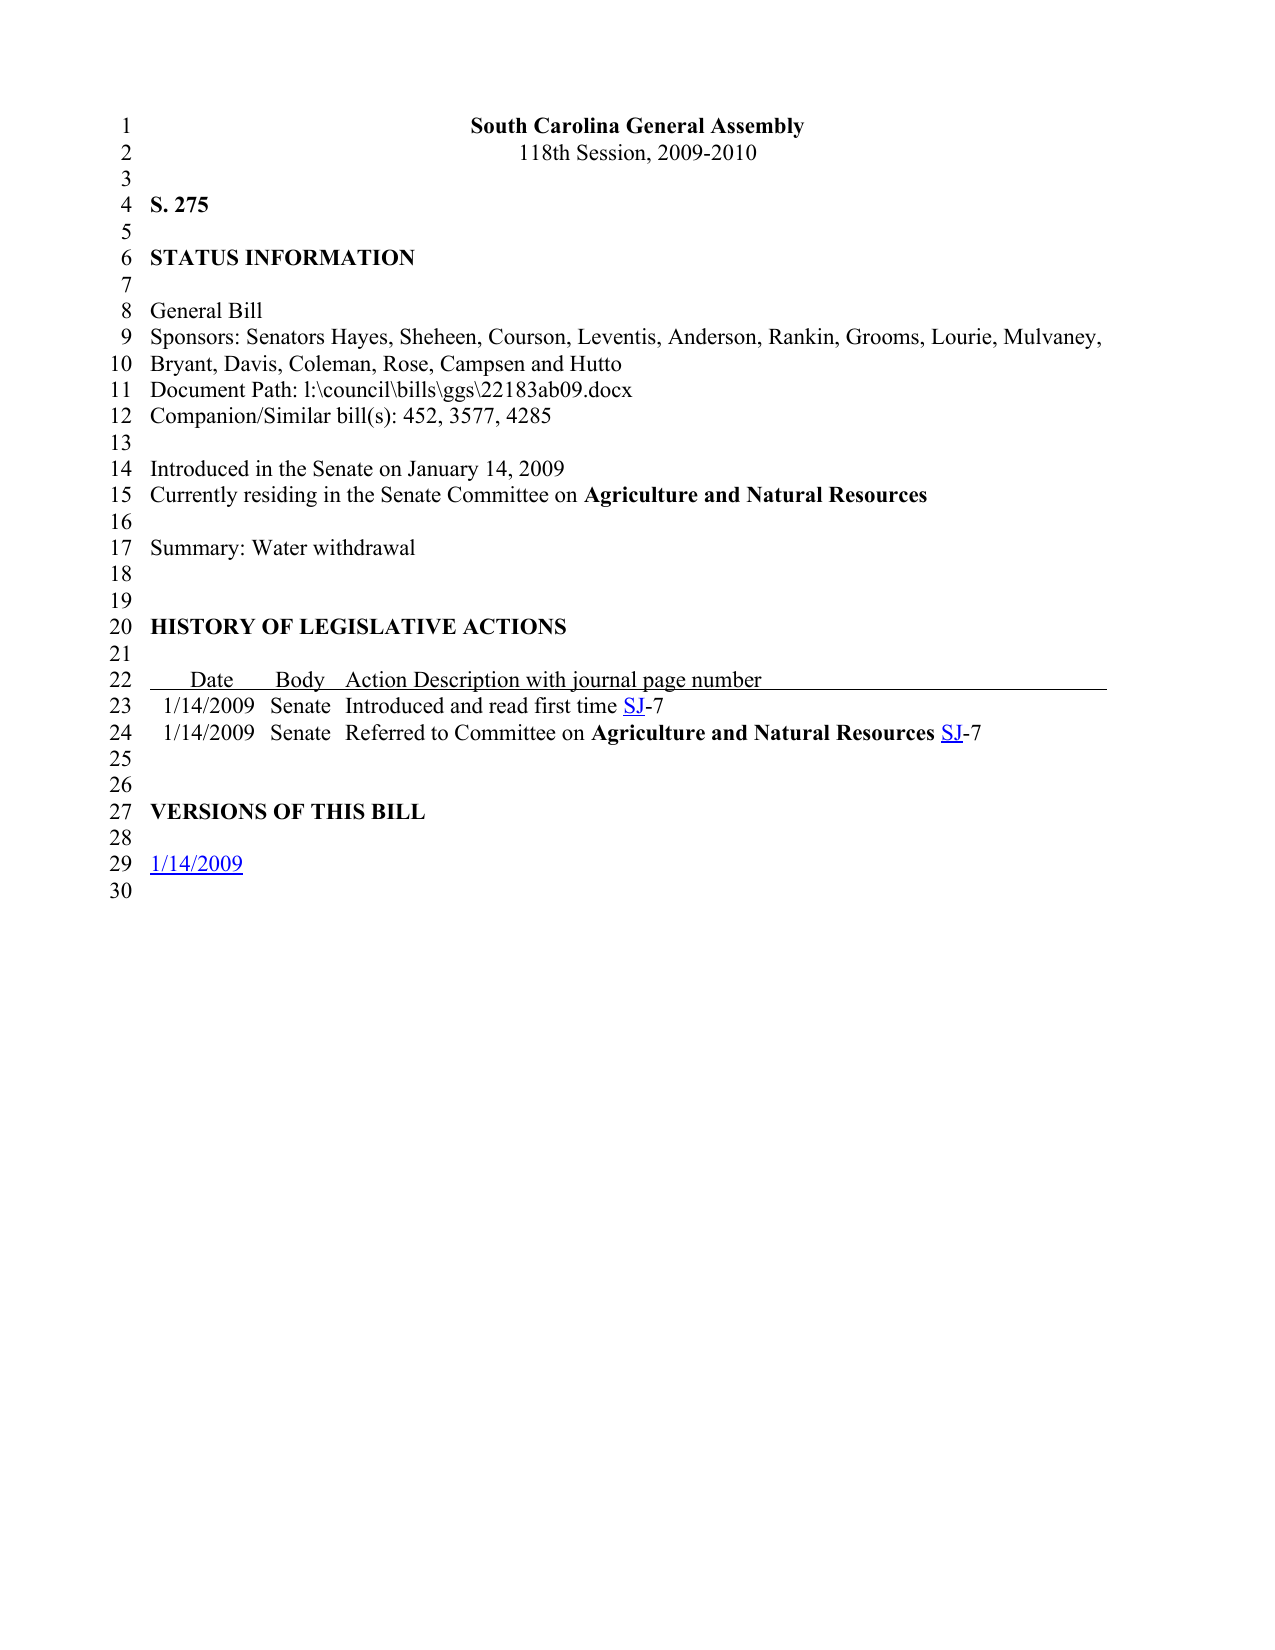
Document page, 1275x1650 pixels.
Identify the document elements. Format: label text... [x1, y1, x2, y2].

text Companion/Similar bill(s): 452, 3577, 4285 [150, 402, 1125, 429]
text Sponsors: Senators Hayes, Sheheen, Courson, Leventis, Anderson, Rankin, Grooms, Lourie, Mulvaney, Bryant, Davis, Coleman, Rose, Campsen and Hutto [150, 323, 1125, 376]
text STATUS INFORMATION [150, 244, 1125, 271]
text Introduced in the Senate on January 14, 2009 [150, 455, 1125, 481]
text VERSIONS OF THIS BILL [150, 798, 1125, 824]
text Document Path: l:\council\bills\ggs\22183ab09.docx [150, 376, 1125, 402]
text 1/14/2009 Senate Introduced and read first time SJ-7 [150, 692, 1125, 719]
text Date Body Action Description with journal page number [150, 666, 1125, 692]
text 1/14/2009 Senate Referred to Committee on Agriculture and Natural Resources SJ-7 [150, 719, 1125, 745]
text General Bill [150, 297, 1125, 323]
text S. 275 [150, 192, 1125, 218]
text 118th Session, 2009-2010 [150, 139, 1125, 165]
text Currently residing in the Senate Committee on Agriculture and Natural Resources [150, 481, 1125, 508]
text 1/14/2009 [150, 850, 1125, 877]
text Summary: Water withdrawal [150, 534, 1125, 561]
text South Carolina General Assembly [150, 112, 1125, 139]
text HISTORY OF LEGISLATIVE ACTIONS [150, 613, 1125, 639]
